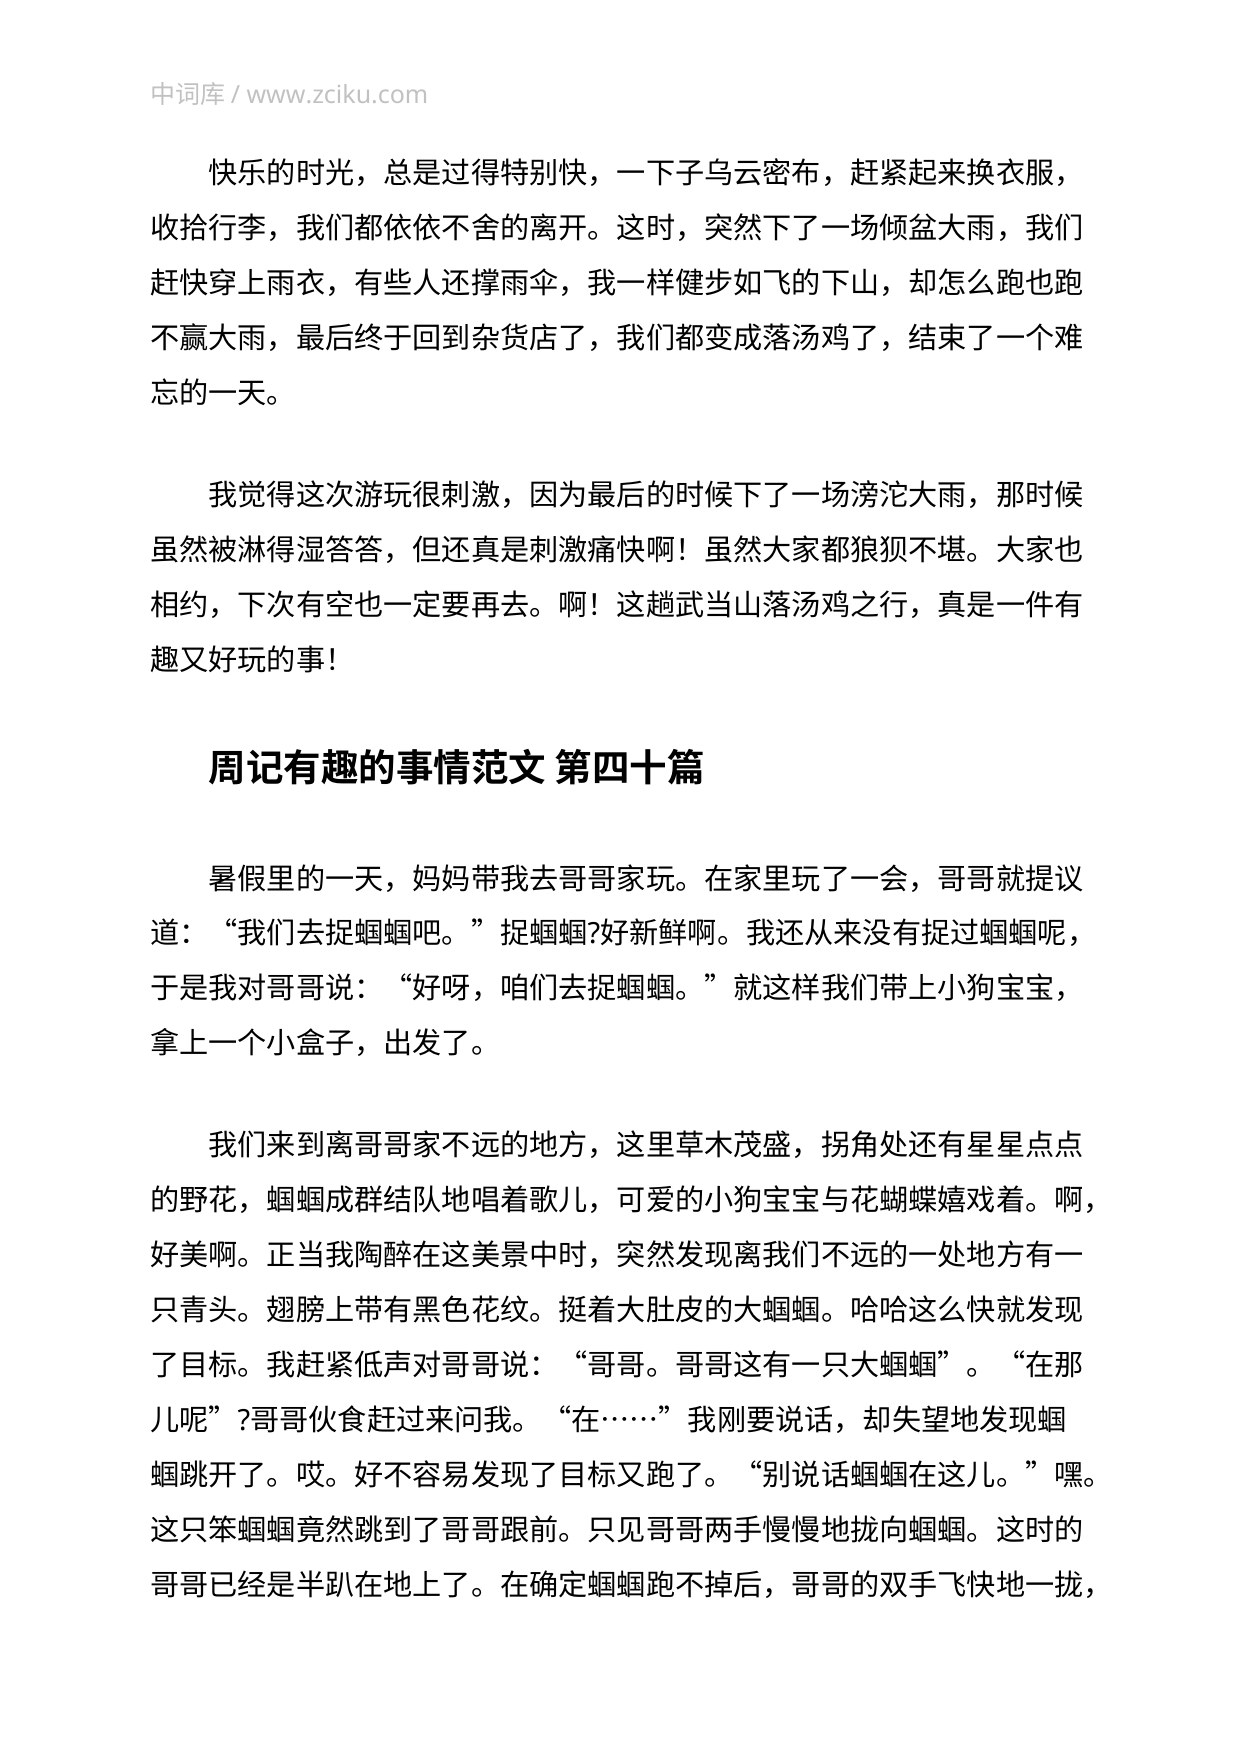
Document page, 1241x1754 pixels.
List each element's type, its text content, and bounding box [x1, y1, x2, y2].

text 周记有趣的事情范文 第四十篇 [150, 738, 1090, 792]
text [150, 1122, 1090, 1603]
text 我觉得这次游玩很刺激，因为最后的时候下了一场滂沱大雨，那时候虽然被淋得湿答答，但还真是刺激痛快啊！虽然大家都狼狈不堪。大家也相约，下次有空也一定要再去。啊！这趟武当山落汤鸡之行，真是一件有趣又好玩的事！ [150, 471, 1090, 678]
text 快乐的时光，总是过得特别快，一下子乌云密布，赶紧起来换衣服，收拾行李，我们都依依不舍的离开。这时，突然下了一场倾盆大雨，我们赶快穿上雨衣，有些人还撑雨伞，我一样健步如飞的下山，却怎么跑也跑不赢大雨，最后终于回到杂货店了，我们都变成落汤鸡了，结束了一个难忘的一天。 [150, 150, 1090, 412]
text 暑假里的一天，妈妈带我去哥哥家玩。在家里玩了一会，哥哥就提议道：“我们去捉蝈蝈吧。”捉蝈蝈?好新鲜啊。我还从来没有捉过蝈蝈呢，于是我对哥哥说：“好呀，咱们去捉蝈蝈。”就这样我们带上小狗宝宝，拿上一个小盒子，出发了。 [150, 855, 1090, 1062]
